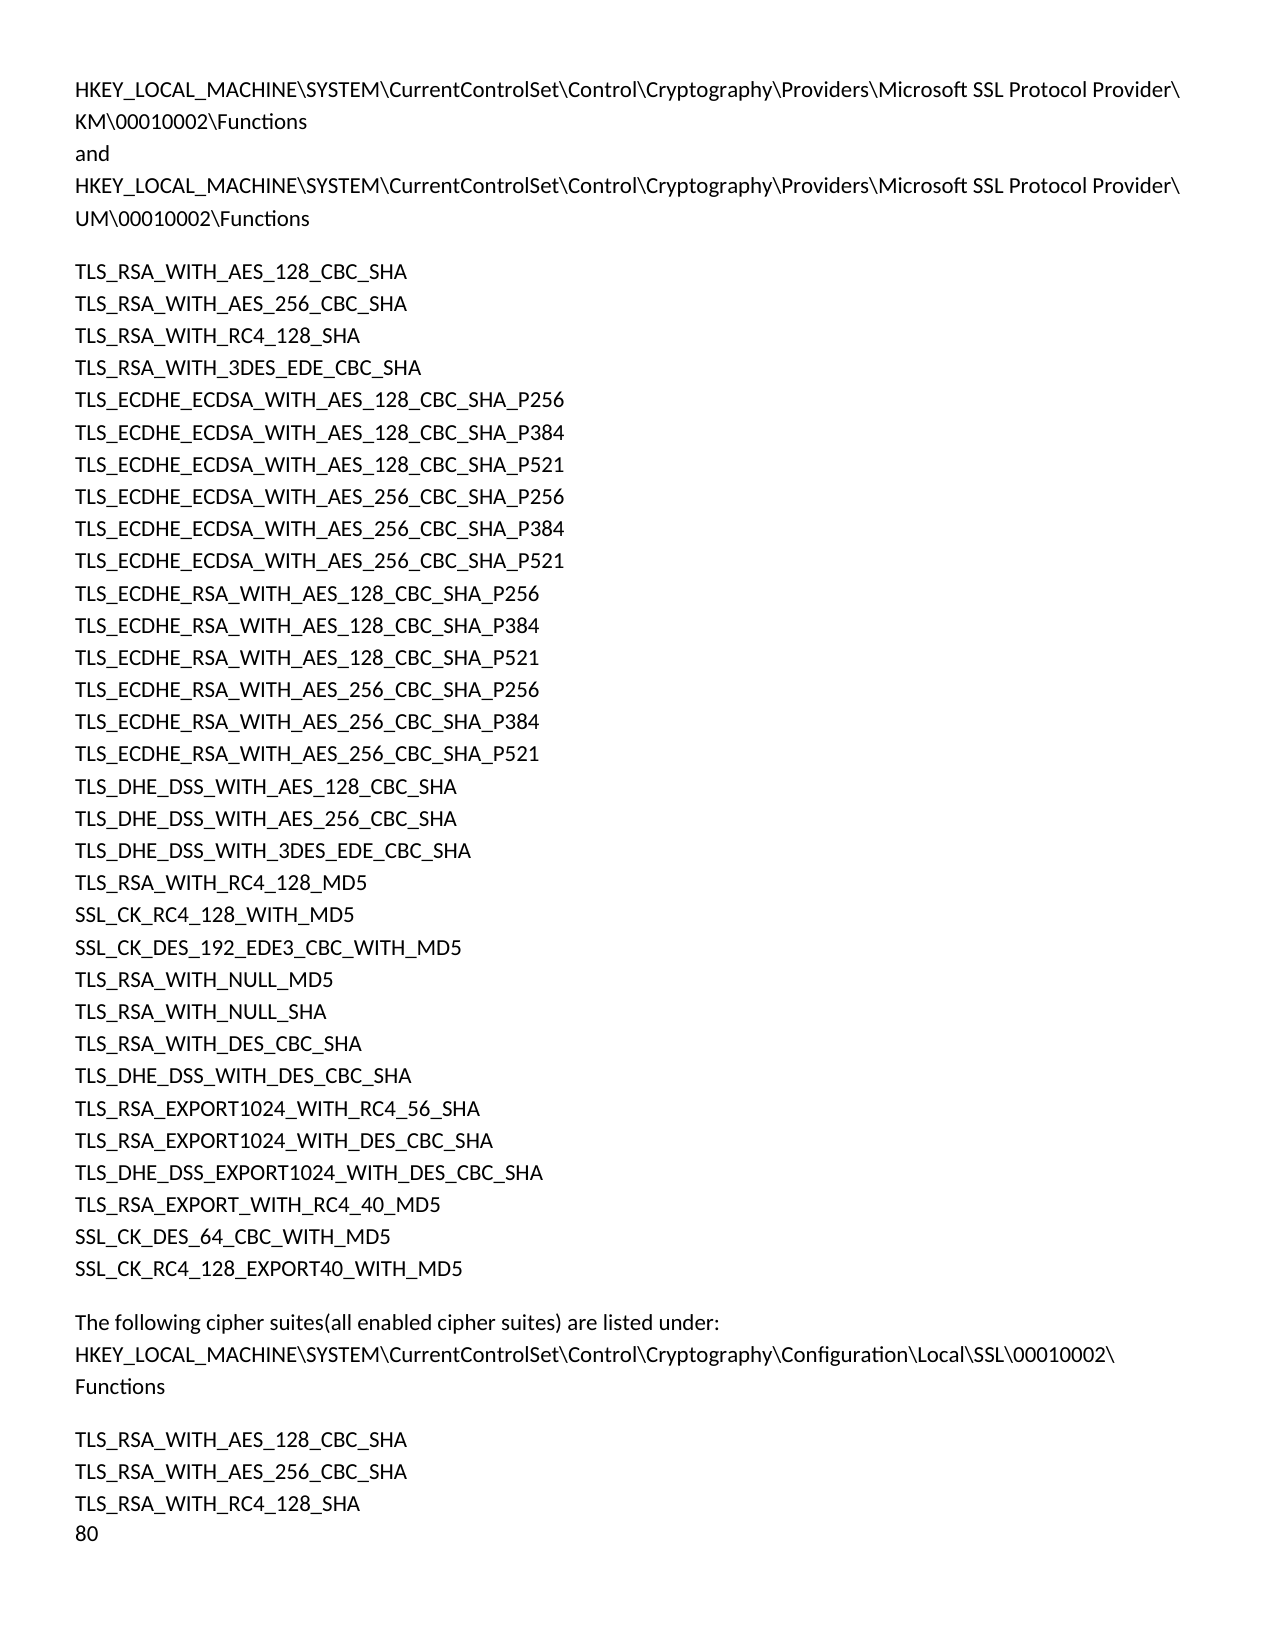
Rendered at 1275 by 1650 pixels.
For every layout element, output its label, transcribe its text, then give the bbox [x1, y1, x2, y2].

text The following cipher suites(all enabled cipher suites) are listed under: HKEY_LOCAL_MACHINE\SYSTEM\CurrentControlSet\Control\Cryptography\Configuration\Local\SSL\00010002\Functions [75, 1308, 1200, 1400]
text HKEY_LOCAL_MACHINE\SYSTEM\CurrentControlSet\Control\Cryptography\Providers\Microsoft SSL Protocol Provider\KM\00010002\Functions and HKEY_LOCAL_MACHINE\SYSTEM\CurrentControlSet\Control\Cryptography\Providers\Microsoft SSL Protocol Provider\UM\00010002\Functions [75, 75, 1200, 232]
text TLS_RSA_WITH_AES_128_CBC_SHA TLS_RSA_WITH_AES_256_CBC_SHA TLS_RSA_WITH_RC4_128_SHA TLS_RSA_WITH_3DES_EDE_CBC_SHA TLS_ECDHE_ECDSA_WITH_AES_128_CBC_SHA_P256 TLS_ECDHE_ECDSA_WITH_AES_128_CBC_SHA_P384 TLS_ECDHE_ECDSA_WITH_AES_128_CBC_SHA_P521 TLS_ECDHE_ECDSA_WITH_AES_256_CBC_SHA_P256 TLS_ECDHE_ECDSA_WITH_AES_256_CBC_SHA_P384 TLS_ECDHE_ECDSA_WITH_AES_256_CBC_SHA_P521 TLS_ECDHE_RSA_WITH_AES_128_CBC_SHA_P256 TLS_ECDHE_RSA_WITH_AES_128_CBC_SHA_P384 TLS_ECDHE_RSA_WITH_AES_128_CBC_SHA_P521 TLS_ECDHE_RSA_WITH_AES_256_CBC_SHA_P256 TLS_ECDHE_RSA_WITH_AES_256_CBC_SHA_P384 TLS_ECDHE_RSA_WITH_AES_256_CBC_SHA_P521 TLS_DHE_DSS_WITH_AES_128_CBC_SHA TLS_DHE_DSS_WITH_AES_256_CBC_SHA TLS_DHE_DSS_WITH_3DES_EDE_CBC_SHA TLS_RSA_WITH_RC4_128_MD5 SSL_CK_RC4_128_WITH_MD5 SSL_CK_DES_192_EDE3_CBC_WITH_MD5 TLS_RSA_WITH_NULL_MD5 TLS_RSA_WITH_NULL_SHA TLS_RSA_WITH_DES_CBC_SHA TLS_DHE_DSS_WITH_DES_CBC_SHA TLS_RSA_EXPORT1024_WITH_RC4_56_SHA TLS_RSA_EXPORT1024_WITH_DES_CBC_SHA TLS_DHE_DSS_EXPORT1024_WITH_DES_CBC_SHA TLS_RSA_EXPORT_WITH_RC4_40_MD5 SSL_CK_DES_64_CBC_WITH_MD5 SSL_CK_RC4_128_EXPORT40_WITH_MD5 [75, 257, 1200, 1283]
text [75, 1425, 1200, 1517]
